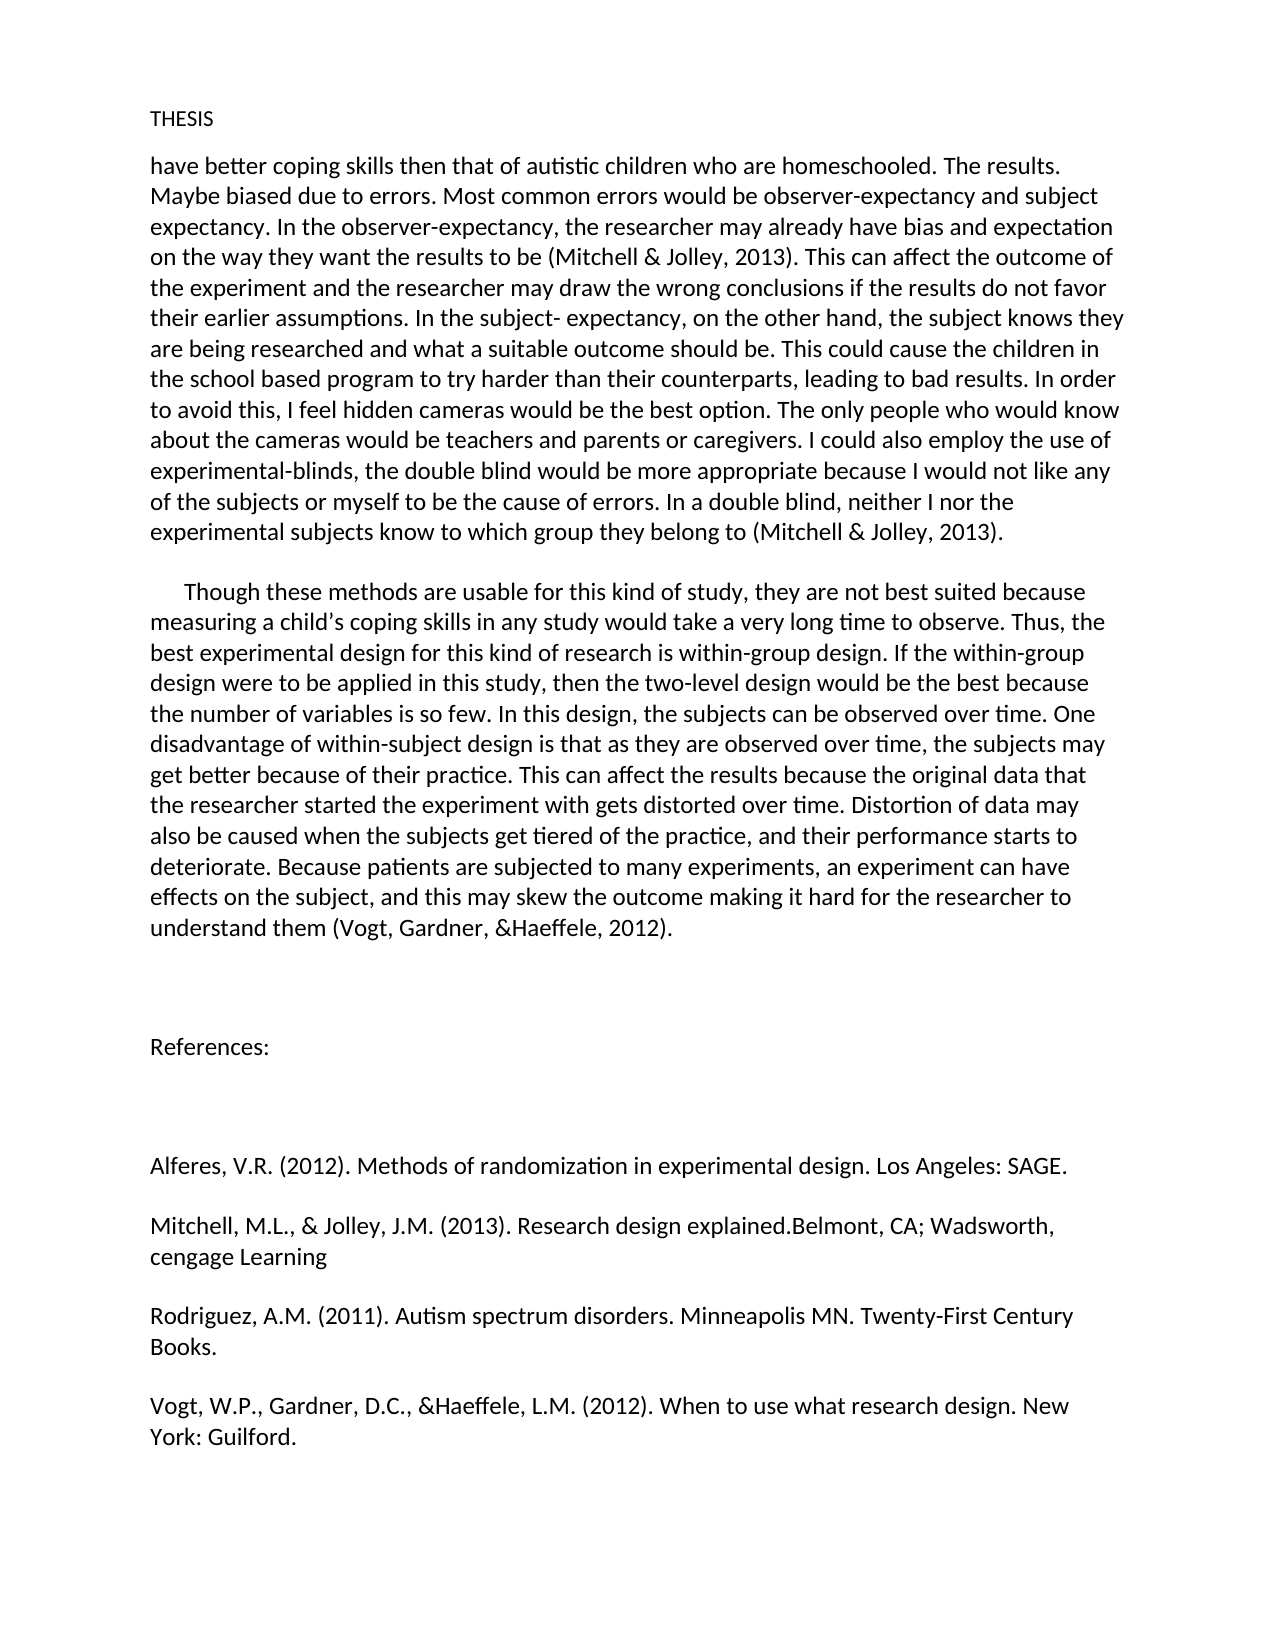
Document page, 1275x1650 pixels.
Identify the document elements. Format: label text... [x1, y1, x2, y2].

text Mitchell, M.L., & Jolley, J.M. (2013). Research design explained.Belmont, CA; Wadsworth, cengage Learning [150, 1210, 1125, 1271]
text Vogt, W.P., Gardner, D.C., &Haeffele, L.M. (2012). When to use what research design. New York: Guilford. [150, 1391, 1125, 1452]
text Though these methods are usable for this kind of study, they are not best suited because measuring a child’s coping skills in any study would take a very long time to observe. Thus, the best experimental design for this kind of research is within-group design. If the within-group design were to be applied in this study, then the two-level design would be the best because the number of variables is so few. In this design, the subjects can be observed over time. One disadvantage of within-subject design is that as they are observed over time, the subjects may get better because of their practice. This can affect the results because the original data that the researcher started the experiment with gets distorted over time. Distortion of data may also be caused when the subjects get tiered of the practice, and their performance starts to deteriorate. Because patients are subjected to many experiments, an experiment can have effects on the subject, and this may skew the outcome making it hard for the researcher to understand them (Vogt, Gardner, &Haeffele, 2012). [150, 576, 1125, 942]
text Alferes, V.R. (2012). Methods of randomization in experimental design. Los Angeles: SAGE. [150, 1150, 1125, 1181]
text Rodriguez, A.M. (2011). Autism spectrum disorders. Minneapolis MN. Twenty-First Century Books. [150, 1300, 1125, 1361]
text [150, 150, 1125, 547]
text References: [150, 1031, 1125, 1062]
